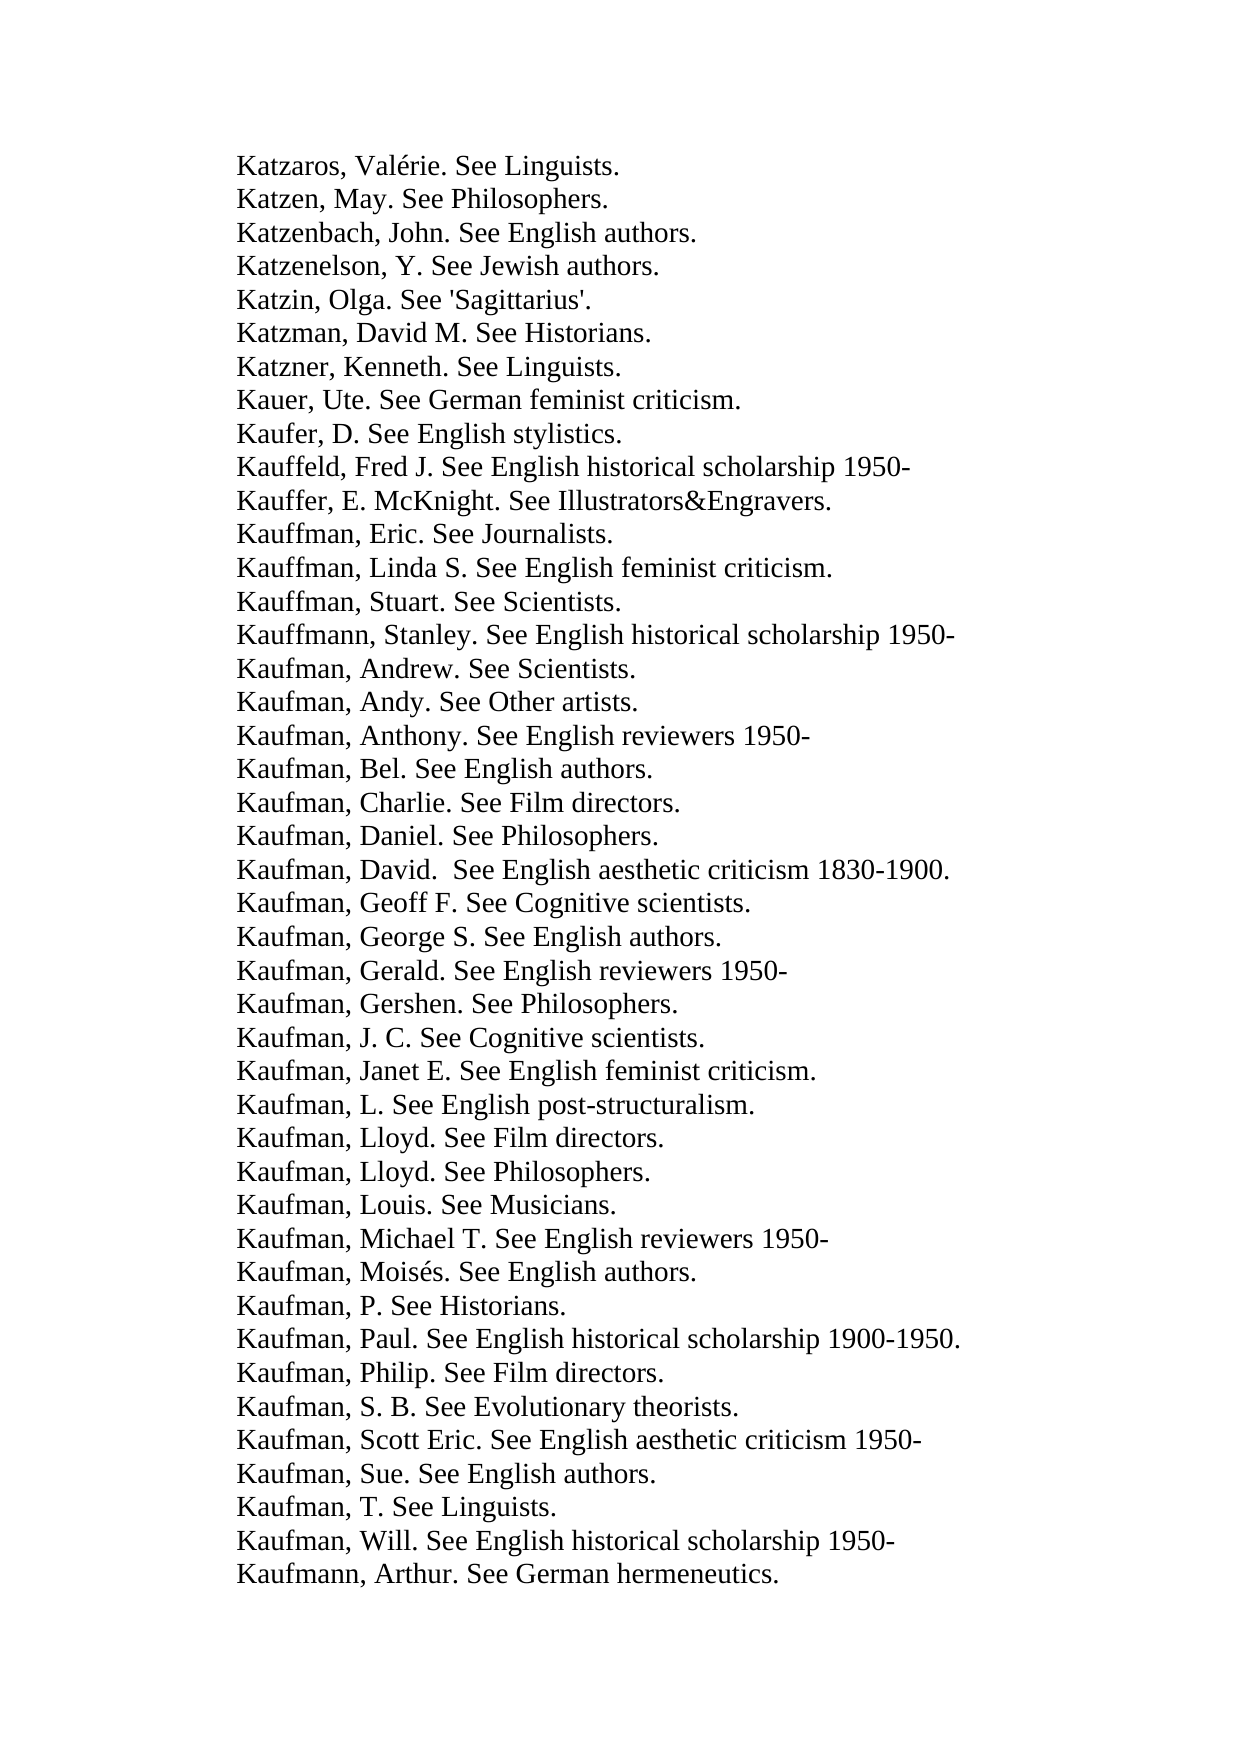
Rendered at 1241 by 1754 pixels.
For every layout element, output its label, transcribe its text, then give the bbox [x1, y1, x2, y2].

text Kaufman, J. C. See Cognitive scientists. [236, 1020, 1078, 1053]
text Kaufman, David. See English aesthetic criticism 1830-1900. [236, 852, 1078, 886]
text Kaufman, Gerald. See English reviewers 1950- [236, 953, 1078, 986]
text Kaufman, Paul. See English historical scholarship 1900-1950. [236, 1322, 1078, 1355]
text Kauffer, E. McKnight. See Illustrators&Engravers. [236, 483, 1078, 517]
text Kaufman, Scott Eric. See English aesthetic criticism 1950- [236, 1422, 1078, 1456]
text Katzman, David M. See Historians. [236, 315, 1078, 349]
text Kaufman, Moisés. See English authors. [236, 1254, 1078, 1288]
text Kauffman, Linda S. See English feminist criticism. [236, 550, 1078, 584]
text Katzner, Kenneth. See Linguists. [236, 349, 1078, 382]
text Kaufman, Gershen. See Philosophers. [236, 986, 1078, 1020]
text Kaufman, Louis. See Musicians. [236, 1187, 1078, 1221]
text Kaufmann, Arthur. See German hermeneutics. [236, 1556, 1078, 1590]
text Kaufman, Will. See English historical scholarship 1950- [236, 1523, 1078, 1556]
text Katzaros, Valérie. See Linguists. [236, 148, 1078, 181]
text Kaufman, Lloyd. See Philosophers. [236, 1154, 1078, 1187]
text Katzin, Olga. See 'Sagittarius'. [236, 282, 1078, 315]
text Kaufman, S. B. See Evolutionary theorists. [236, 1389, 1078, 1422]
text Kaufer, D. See English stylistics. [236, 416, 1078, 449]
text Kauffeld, Fred J. See English historical scholarship 1950- [236, 449, 1078, 483]
text Kaufman, Janet E. See English feminist criticism. [236, 1053, 1078, 1087]
text Kaufman, P. See Historians. [236, 1288, 1078, 1322]
text Kauffman, Stuart. See Scientists. [236, 584, 1078, 617]
text Kaufman, Lloyd. See Film directors. [236, 1120, 1078, 1154]
text Kaufman, Daniel. See Philosophers. [236, 818, 1078, 852]
text Kaufman, Sue. See English authors. [236, 1456, 1078, 1489]
text Kaufman, L. See English post-structuralism. [236, 1087, 1078, 1120]
text Kaufman, Anthony. See English reviewers 1950- [236, 718, 1078, 751]
text Katzenelson, Y. See Jewish authors. [236, 248, 1078, 282]
text Kaufman, T. See Linguists. [236, 1489, 1078, 1523]
text Kaufman, Michael T. See English reviewers 1950- [236, 1221, 1078, 1254]
text Kaufman, Andrew. See Scientists. [236, 651, 1078, 684]
text Kauffman, Eric. See Journalists. [236, 517, 1078, 550]
text Kaufman, George S. See English authors. [236, 919, 1078, 953]
text Kauffmann, Stanley. See English historical scholarship 1950- [236, 617, 1078, 651]
text Kauer, Ute. See German feminist criticism. [236, 382, 1078, 416]
text Kaufman, Geoff F. See Cognitive scientists. [236, 886, 1078, 919]
text Kaufman, Charlie. See Film directors. [236, 785, 1078, 818]
text Kaufman, Philip. See Film directors. [236, 1355, 1078, 1389]
text Katzenbach, John. See English authors. [236, 215, 1078, 248]
text Kaufman, Andy. See Other artists. [236, 684, 1078, 718]
text Katzen, May. See Philosophers. [236, 181, 1078, 215]
text Kaufman, Bel. See English authors. [236, 751, 1078, 785]
